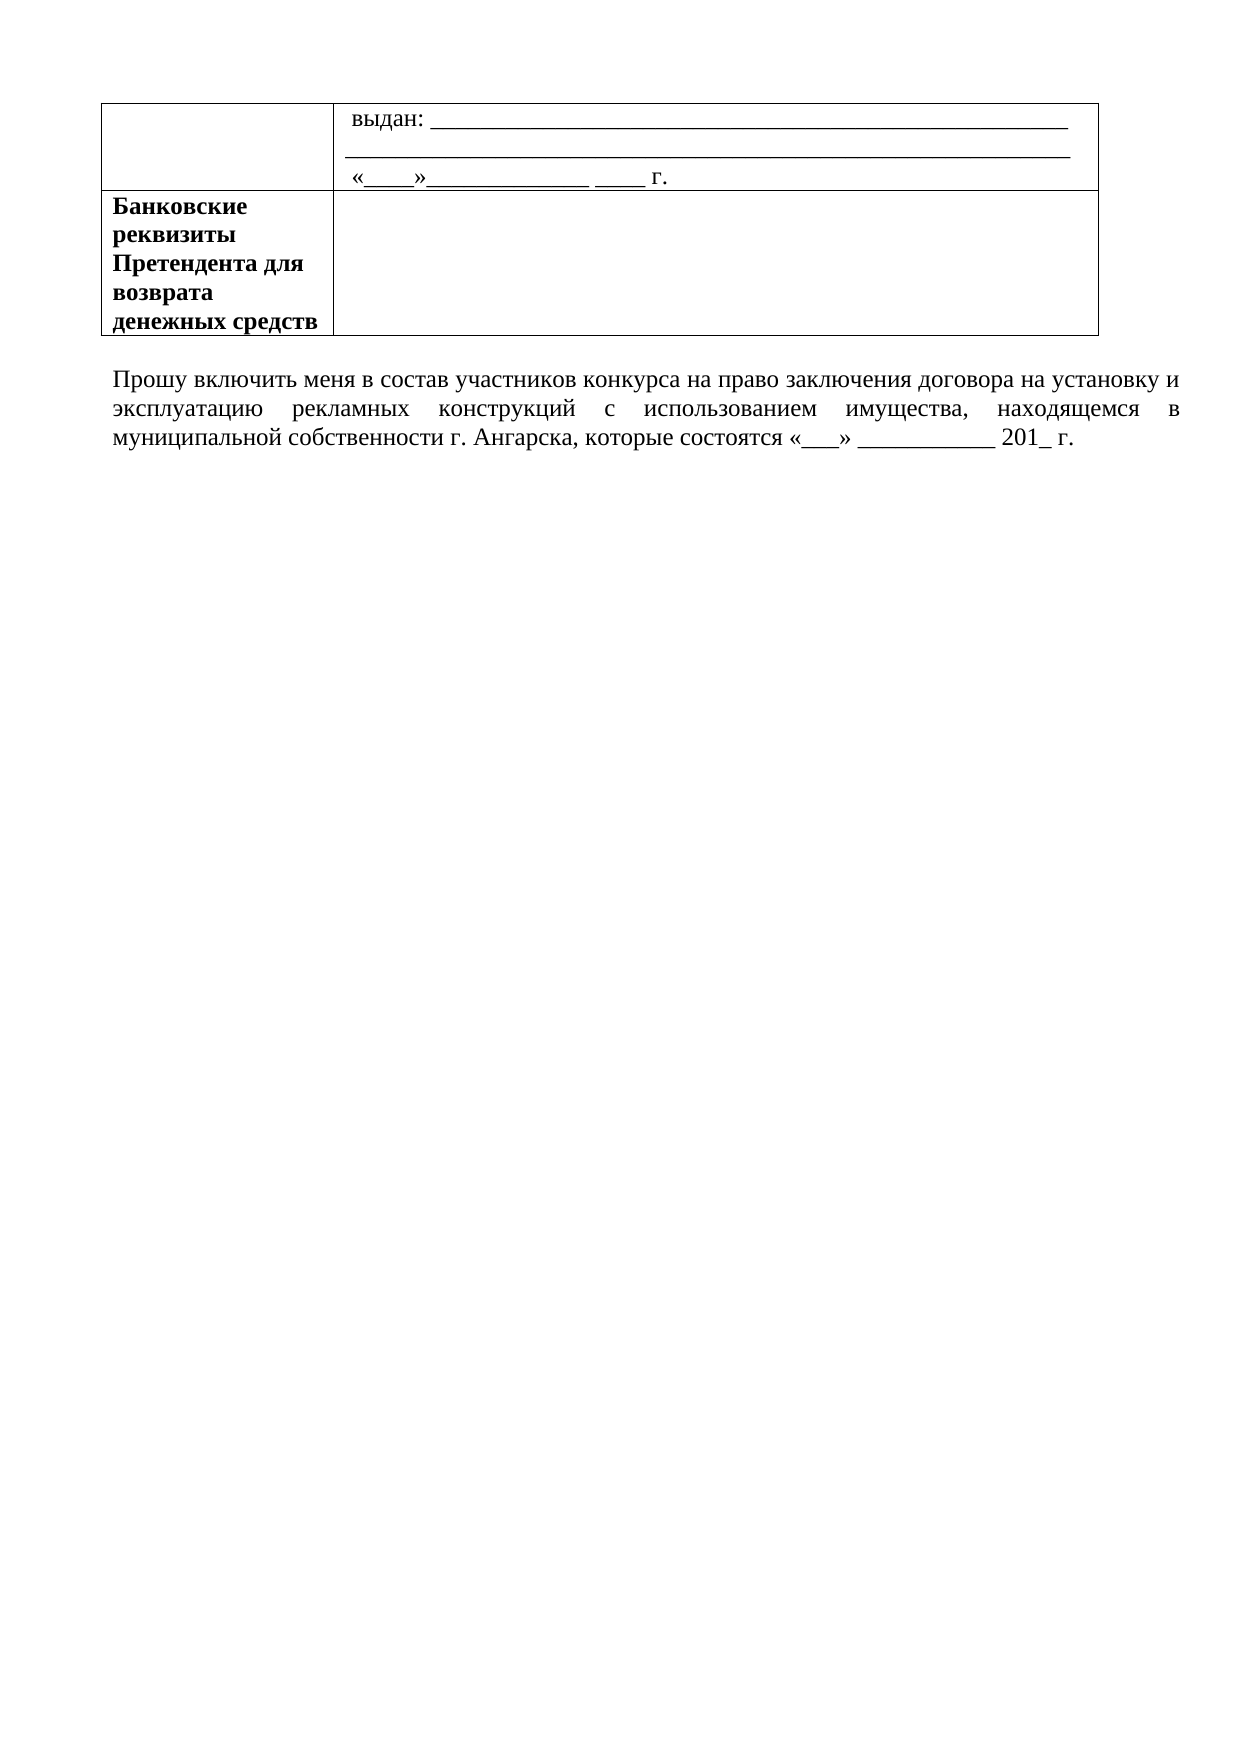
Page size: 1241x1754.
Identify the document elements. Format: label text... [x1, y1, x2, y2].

table_cell [334, 191, 1098, 334]
table_cell Банковские реквизиты Претендента для возврата денежных средств [102, 191, 333, 334]
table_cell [102, 104, 333, 190]
text Прошу включить меня в состав участников конкурса на право заключения договора на установку и эксплуатацию рекламных конструкций с использованием имущества, находящемся в муниципальной собственности г. Ангарска, которые состоятся «___» ___________ 201_ г. [112, 364, 1181, 451]
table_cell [334, 104, 1098, 190]
